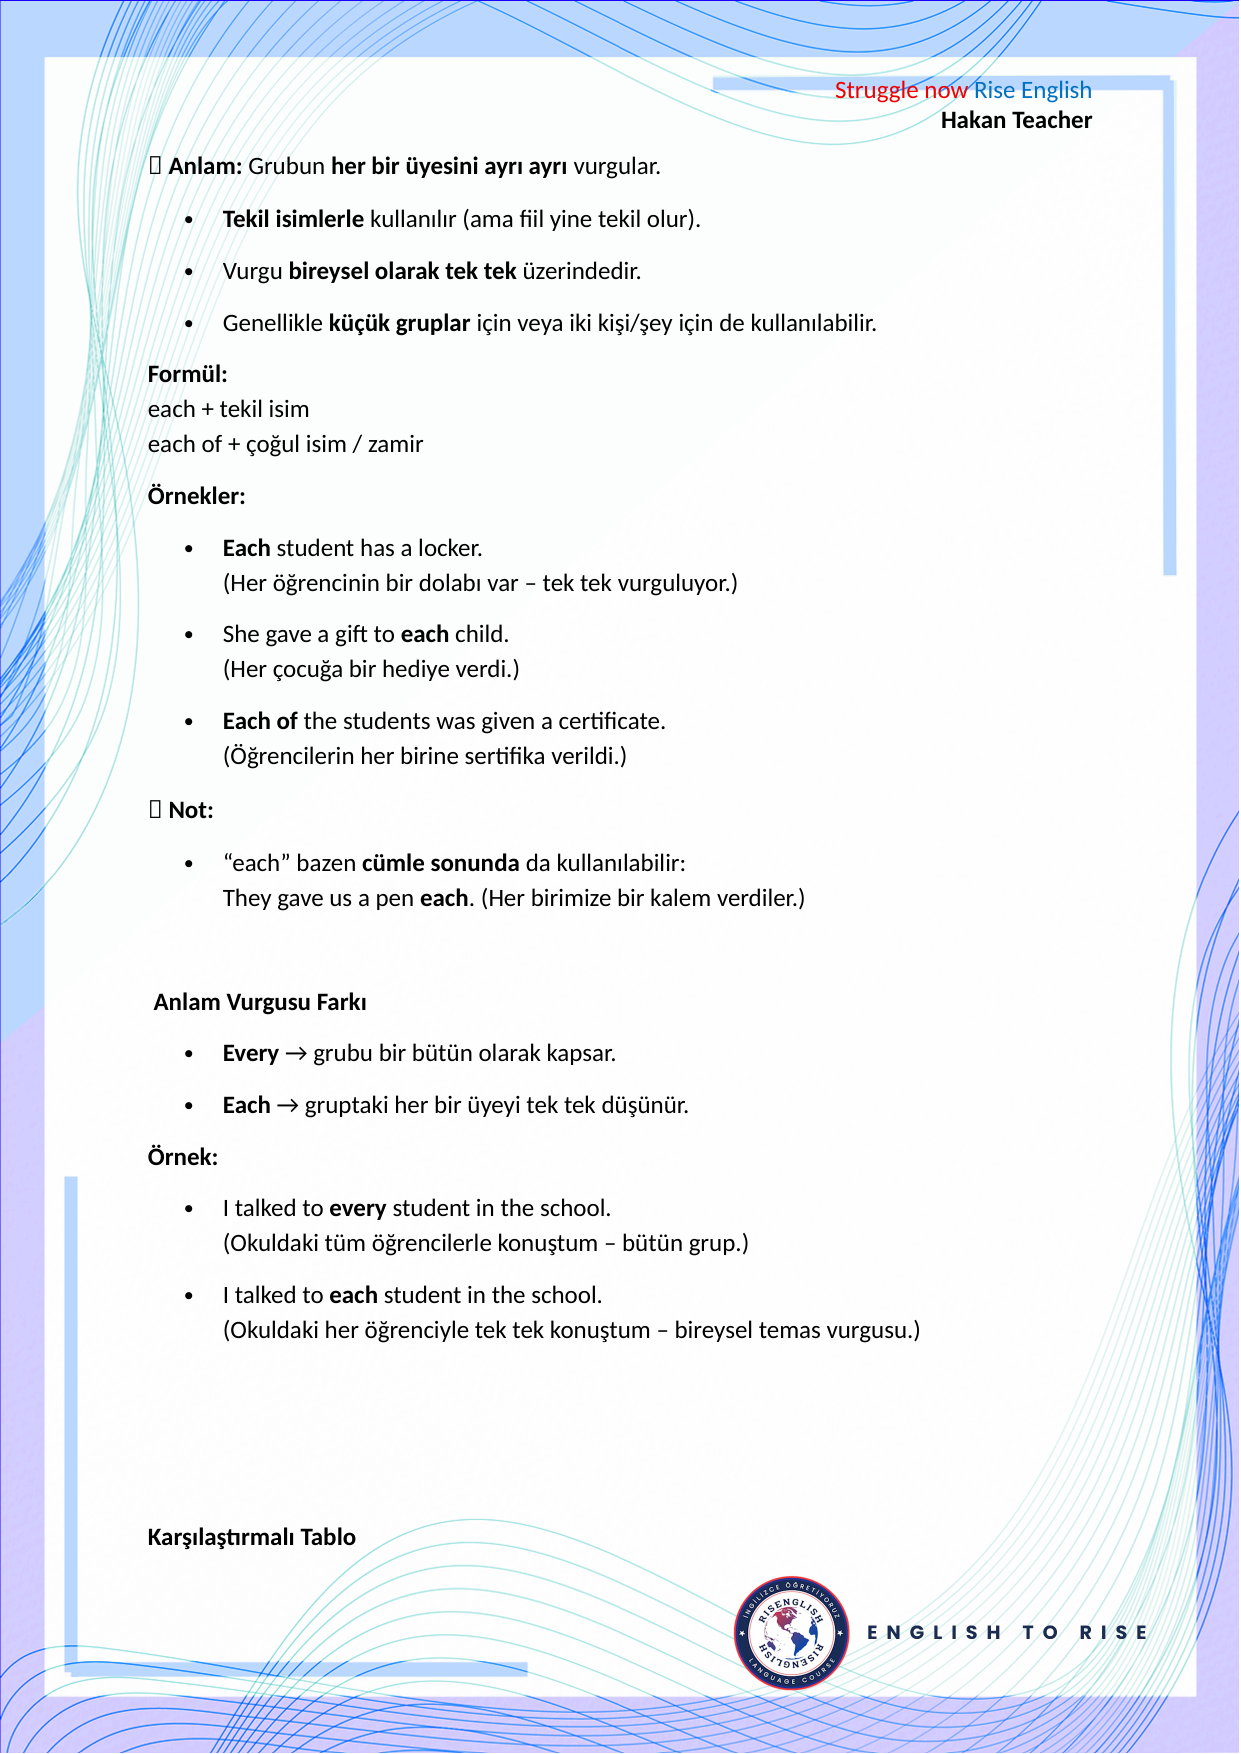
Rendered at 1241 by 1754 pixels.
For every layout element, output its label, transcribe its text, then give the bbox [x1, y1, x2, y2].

text Karşılaştırmalı Tablo [148, 1521, 1093, 1551]
text 📌 Anlam: Grubun her bir üyesini ayrı ayrı vurgular. [148, 148, 1093, 182]
list I talked to each student in the school. (Okuldaki her öğrenciyle tek tek konuştum – bireysel temas vurgusu.) [185, 1279, 1093, 1345]
text Örnek: [148, 1141, 1093, 1171]
text Formül: each + tekil isim each of + çoğul isim / zamir [148, 358, 1093, 459]
text Anlam Vurgusu Farkı [148, 986, 1093, 1016]
list Each → gruptaki her bir üyeyi tek tek düşünür. [185, 1089, 1093, 1120]
list “each” bazen cümle sonunda da kullanılabilir: They gave us a pen each. (Her birimize bir kalem verdiler.) [185, 848, 1093, 913]
list Genellikle küçük gruplar için veya iki kişi/şey için de kullanılabilir. [185, 307, 1093, 337]
list Each of the students was given a certificate. (Öğrencilerin her birine sertifika verildi.) [185, 705, 1093, 771]
list Vurgu bireysel olarak tek tek üzerindedir. [185, 255, 1093, 286]
list Every → grubu bir bütün olarak kapsar. [185, 1038, 1093, 1068]
list She gave a gift to each child. (Her çocuğa bir hediye verdi.) [185, 618, 1093, 684]
picture [0, 0, 1239, 1753]
list Each student has a locker. (Her öğrencinin bir dolabı var – tek tek vurguluyor.) [185, 532, 1093, 597]
list Tekil isimlerle kullanılır (ama fiil yine tekil olur). [185, 203, 1093, 234]
text 💡 Not: [148, 792, 1093, 826]
text Örnekler: [148, 480, 1093, 511]
list I talked to every student in the school. (Okuldaki tüm öğrencilerle konuştum – bütün grup.) [185, 1193, 1093, 1258]
